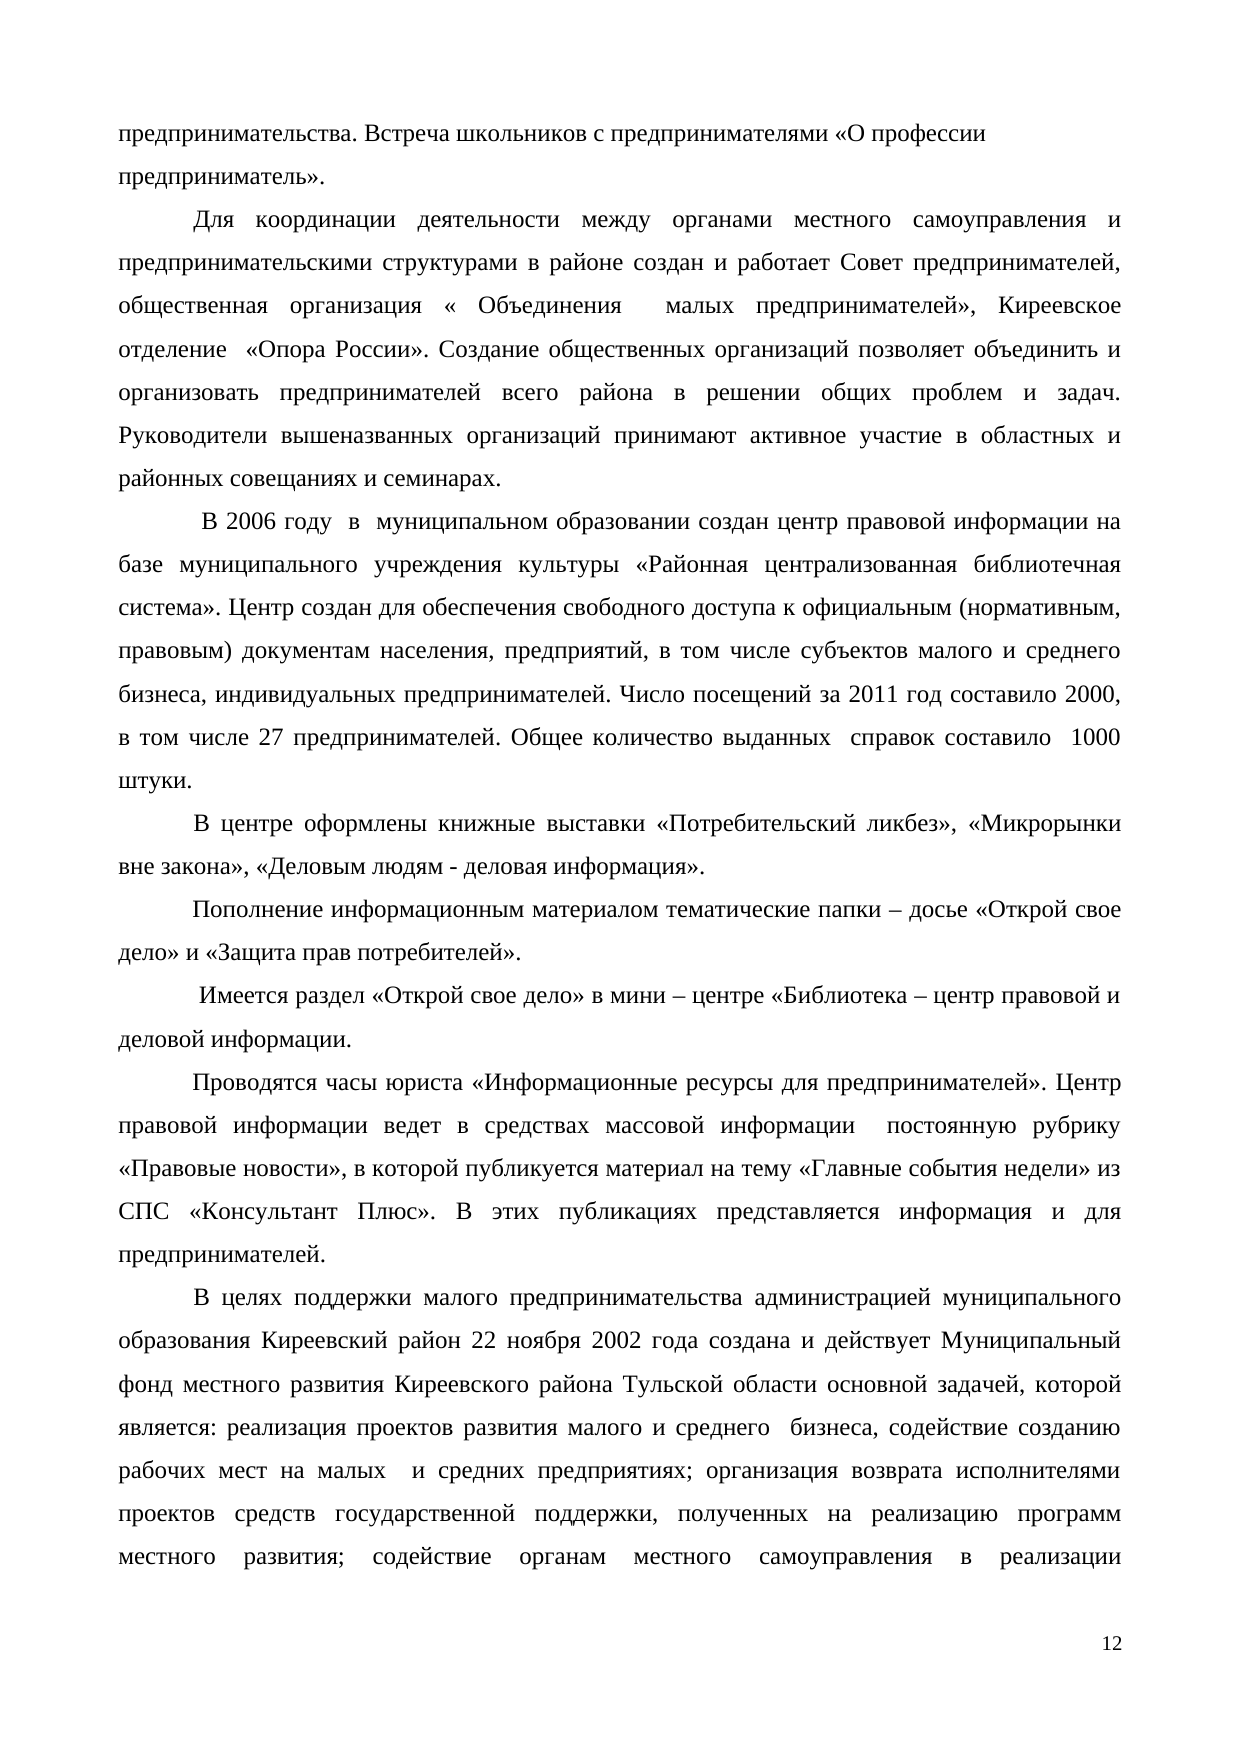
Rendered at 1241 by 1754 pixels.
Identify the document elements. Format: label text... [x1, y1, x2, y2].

text Проводятся часы юриста «Информационные ресурсы для предпринимателей». Центр правовой информации ведет в средствах массовой информации постоянную рубрику «Правовые новости», в которой публикуется материал на тему «Главные события недели» из СПС «Консультант Плюс». В этих публикациях представляется информация и для предпринимателей. [118, 1067, 1122, 1268]
text В 2006 году в муниципальном образовании создан центр правовой информации на базе муниципального учреждения культуры «Районная централизованная библиотечная система». Центр создан для обеспечения свободного доступа к официальным (нормативным, правовым) документам населения, предприятий, в том числе субъектов малого и среднего бизнеса, индивидуальных предпринимателей. Число посещений за 2011 год составило 2000, в том числе 27 предпринимателей. Общее количество выданных справок составило 1000 штуки. [118, 506, 1122, 794]
text Имеется раздел «Открой свое дело» в мини – центре «Библиотека – центр правовой и деловой информации. [118, 981, 1122, 1052]
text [118, 1282, 1122, 1570]
text Пополнение информационным материалом тематические папки – досье «Открой свое дело» и «Защита прав потребителей». [118, 894, 1122, 966]
text В центре оформлены книжные выставки «Потребительский ликбез», «Микрорынки вне закона», «Деловым людям - деловая информация». [118, 808, 1122, 880]
text Для координации деятельности между органами местного самоуправления и предпринимательскими структурами в районе создан и работает Совет предпринимателей, общественная организация « Объединения малых предпринимателей», Киреевское отделение «Опора России». Создание общественных организаций позволяет объединить и организовать предпринимателей всего района в решении общих проблем и задач. Руководители вышеназванных организаций принимают активное участие в областных и районных совещаниях и семинарах. [118, 204, 1122, 492]
